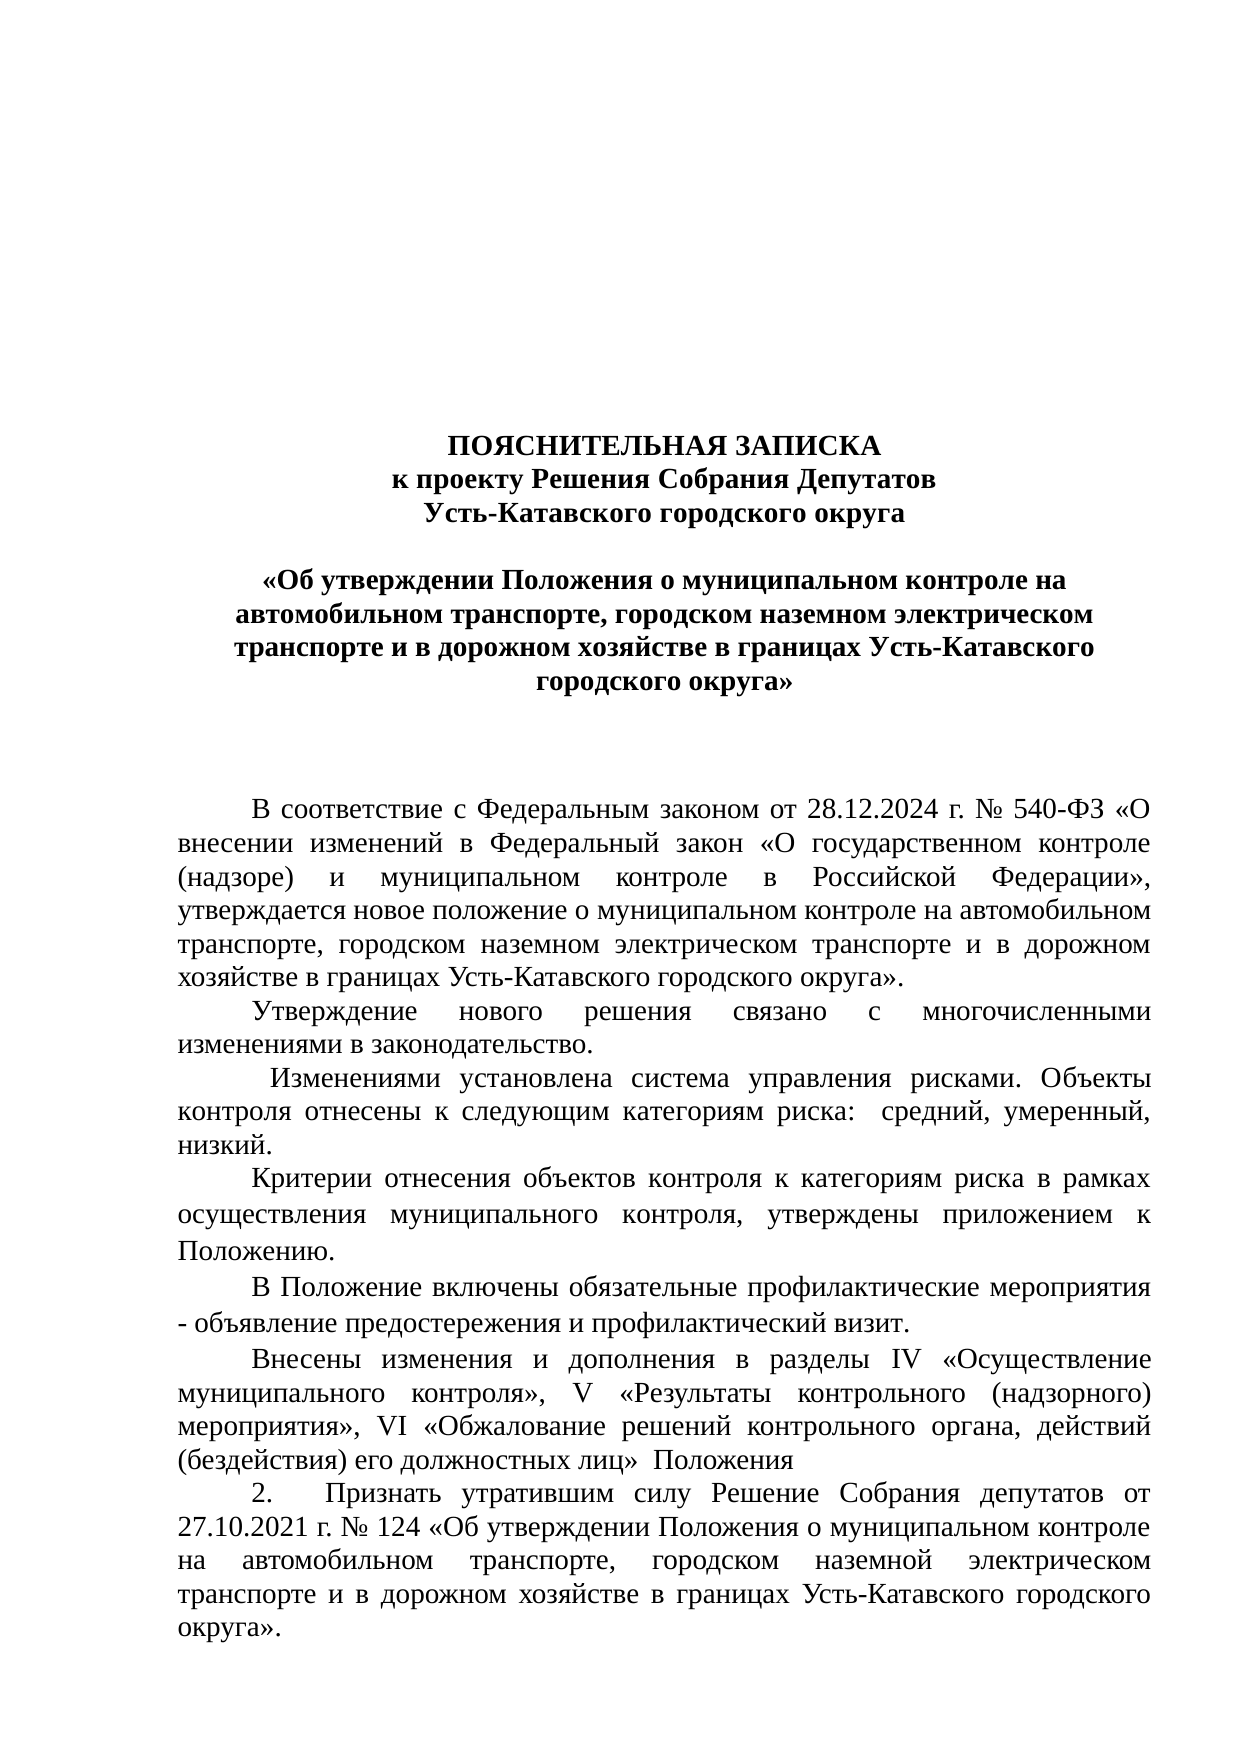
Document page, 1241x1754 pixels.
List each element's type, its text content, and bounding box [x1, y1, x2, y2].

text Внесены изменения и дополнения в разделы IV «Осуществление муниципального контроля», V «Результаты контрольного (надзорного) мероприятия», VI «Обжалование решений контрольного органа, действий (бездействия) его должностных лиц» Положения [177, 1341, 1152, 1475]
text Усть-Катавского городского округа [177, 495, 1152, 529]
text Утверждение нового решения связано с многочисленными изменениями в законодательство. [177, 993, 1152, 1060]
text Критерии отнесения объектов контроля к категориям риска в рамках осуществления муниципального контроля, утверждены приложением к Положению. [177, 1161, 1152, 1266]
text В соответствие с Федеральным законом от 28.12.2024 г. № 540-ФЗ «О внесении изменений в Федеральный закон «О государственном контроле (надзоре) и муниципальном контроле в Российской Федерации», утверждается новое положение о муниципальном контроле на автомобильном транспорте, городском наземном электрическом транспорте и в дорожном хозяйстве в границах Усть-Катавского городского округа». [177, 792, 1152, 993]
text «Об утверждении Положения о муниципальном контроле на автомобильном транспорте, городском наземном электрическом транспорте и в дорожном хозяйстве в границах Усть-Катавского городского округа» [177, 562, 1152, 696]
text к проекту Решения Собрания Депутатов [177, 462, 1152, 495]
text Изменениями установлена система управления рисками. Объекты контроля отнесены к следующим категориям риска: средний, умеренный, низкий. [177, 1060, 1152, 1161]
text ПОЯСНИТЕЛЬНАЯ ЗАПИСКА [177, 428, 1152, 462]
text В Положение включены обязательные профилактические мероприятия - объявление предостережения и профилактический визит. [177, 1269, 1152, 1339]
text 2. Признать утратившим силу Решение Собрания депутатов от 27.10.2021 г. № 124 «Об утверждении Положения о муниципальном контроле на автомобильном транспорте, городском наземной электрическом транспорте и в дорожном хозяйстве в границах Усть-Катавского городского округа». [177, 1475, 1152, 1643]
